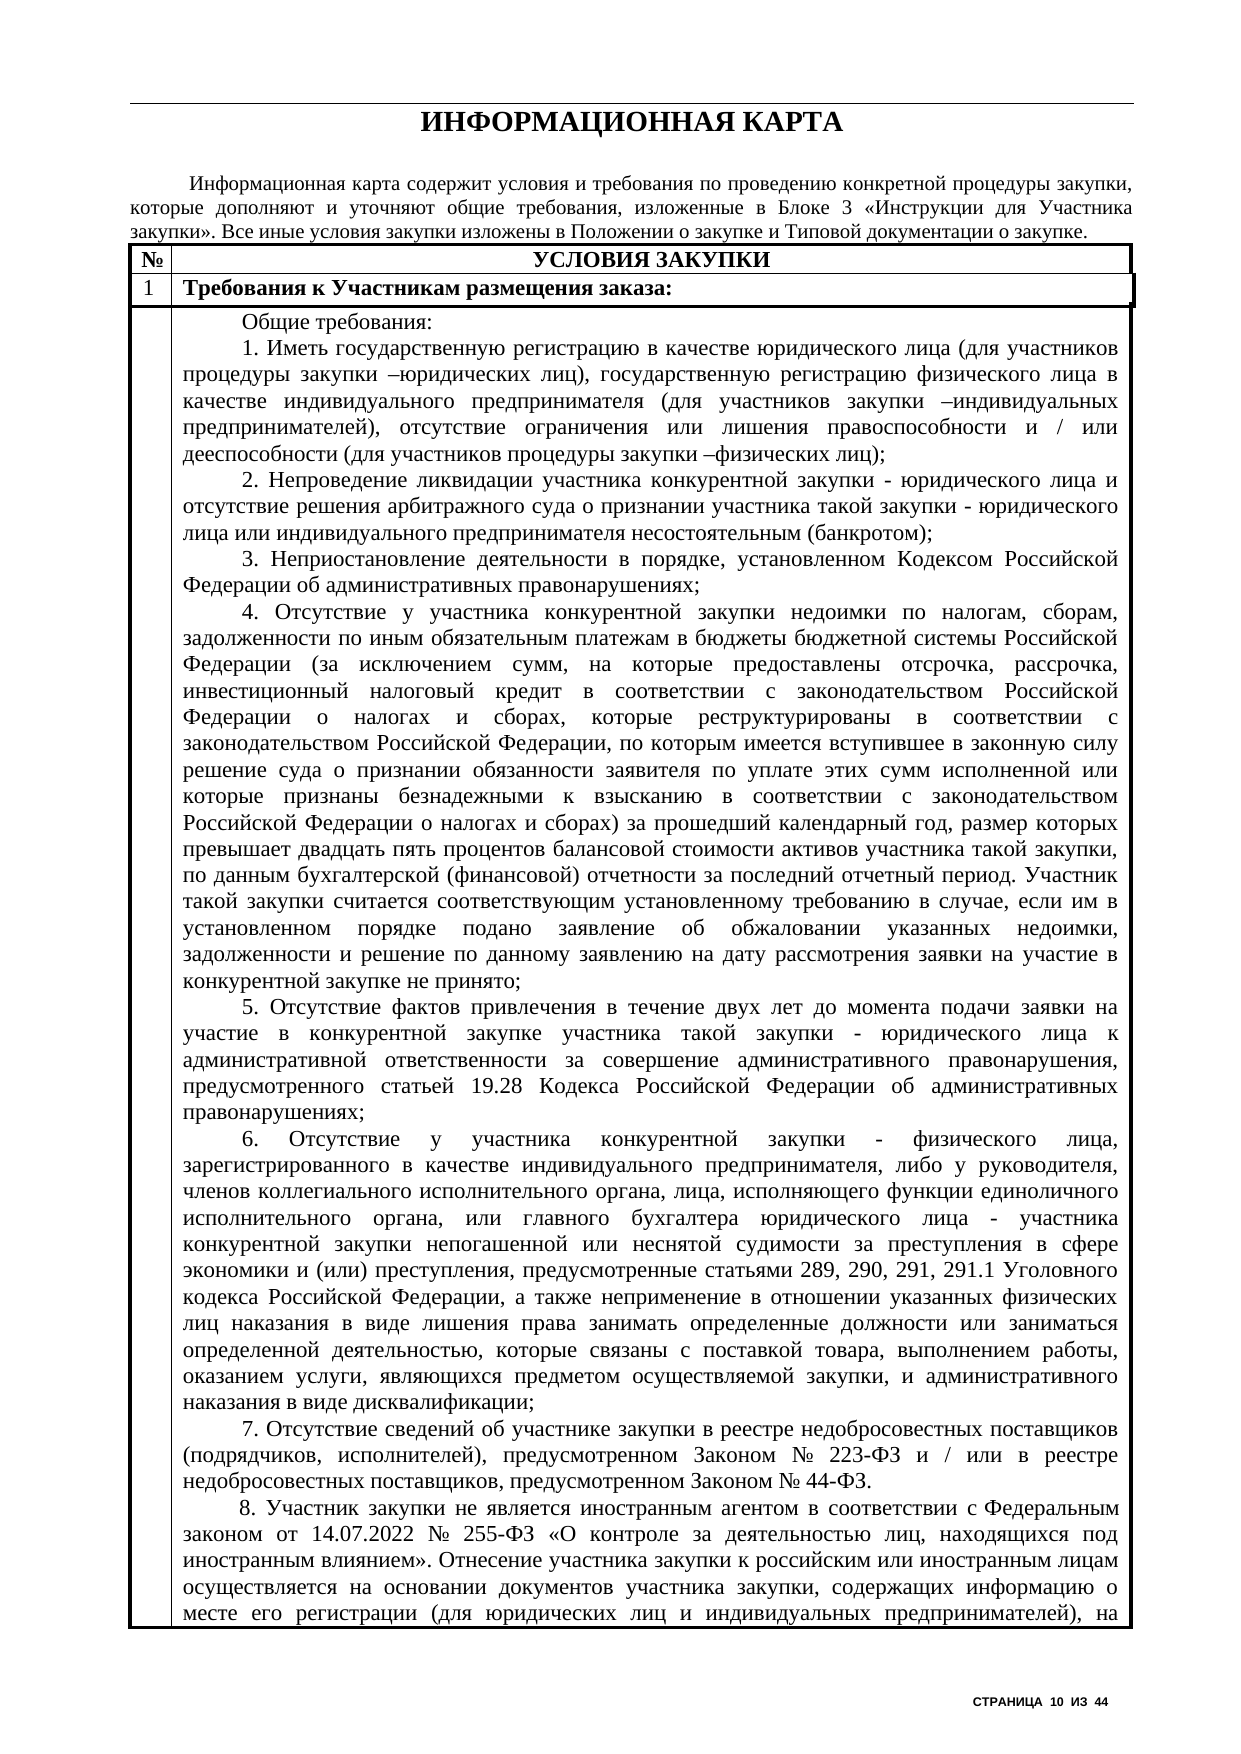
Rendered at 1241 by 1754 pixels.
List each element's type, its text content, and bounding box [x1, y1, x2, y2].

table_cell Требования к Участникам размещения заказа: [172, 274, 1132, 305]
table_cell [132, 308, 171, 1626]
table_header № [132, 246, 171, 273]
text Информационная карта содержит условия и требования по проведению конкретной процедуры закупки, которые дополняют и уточняют общие требования, изложенные в Блоке 3 «Инструкции для Участника закупки». Все иные условия закупки изложены в Положении о закупке и Типовой документации о закупке. [130, 171, 1134, 243]
table_cell 1 [132, 274, 171, 305]
table_header УСЛОВИЯ ЗАКУПКИ [172, 246, 1129, 273]
text Информационная карта [130, 104, 1134, 137]
